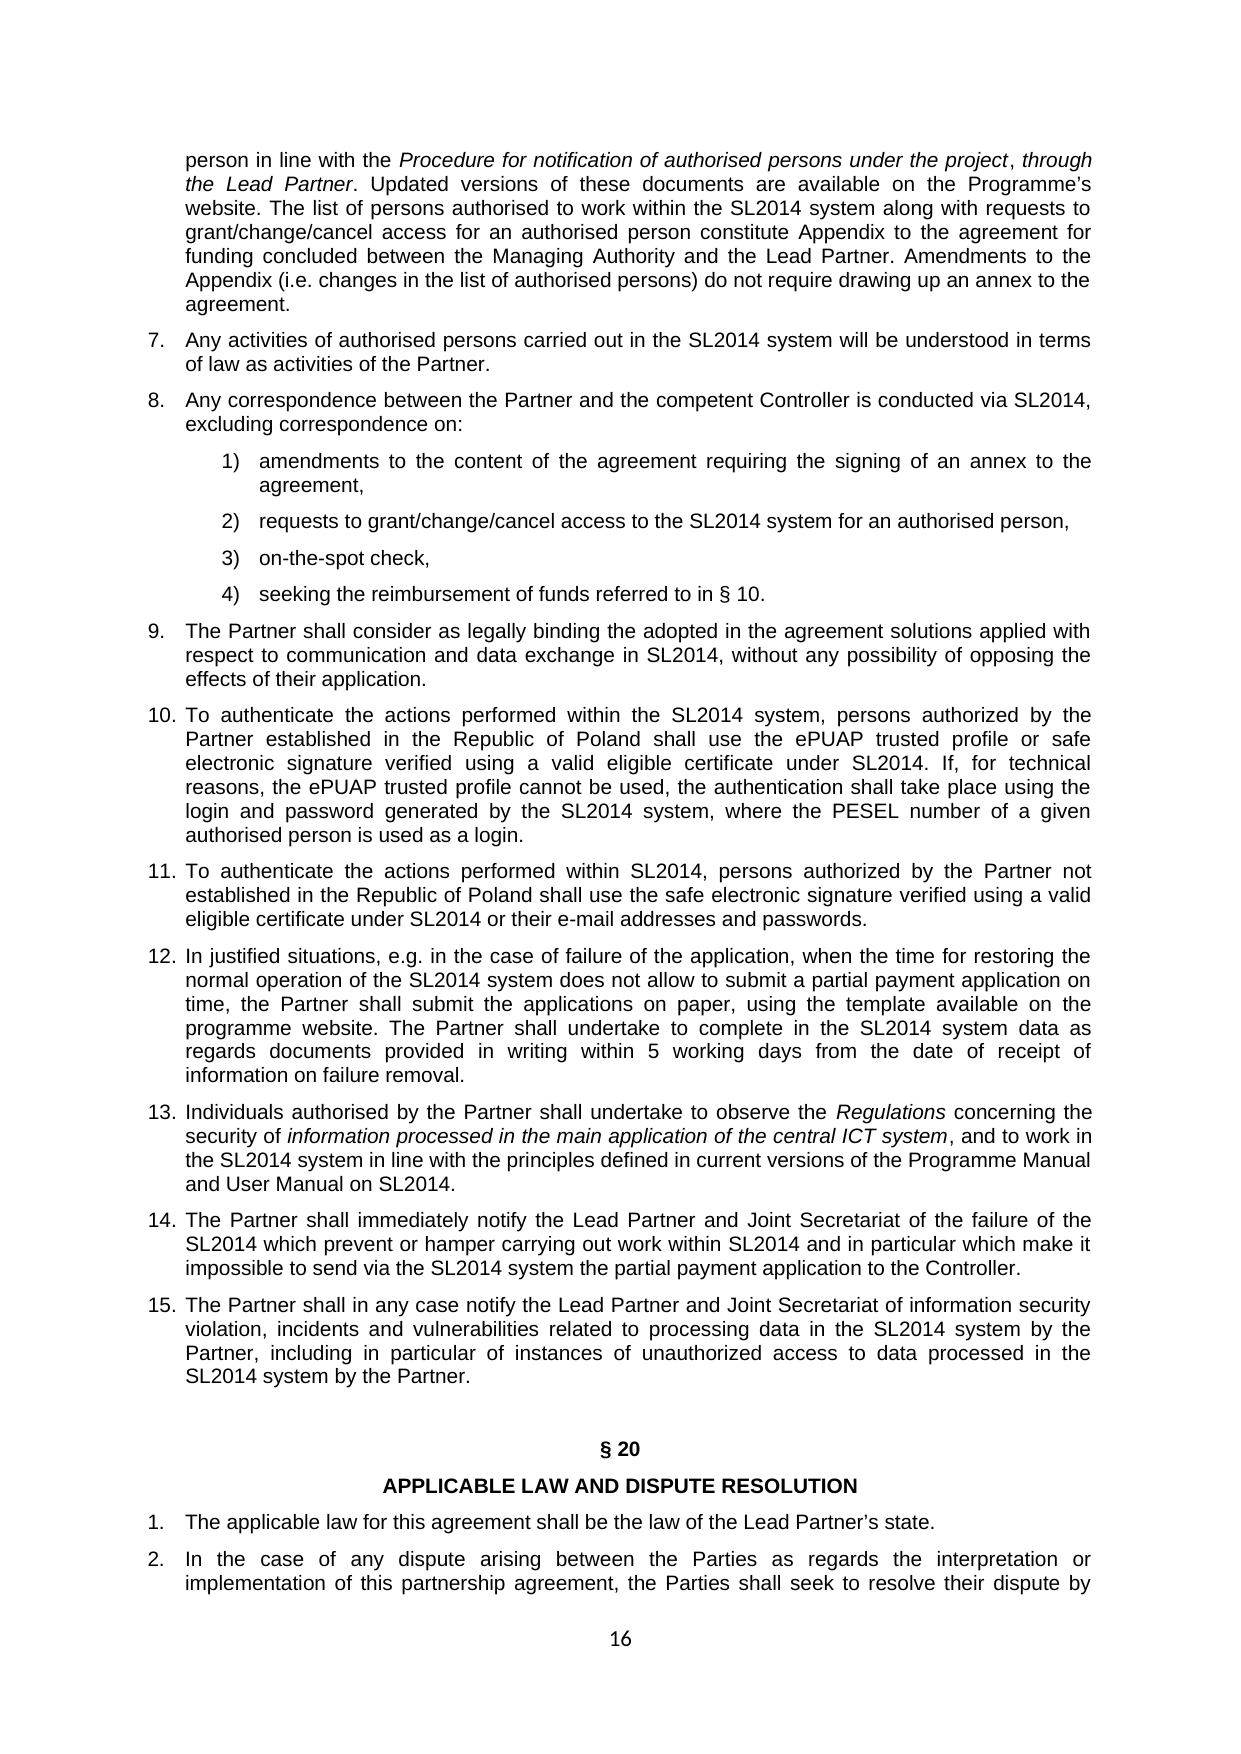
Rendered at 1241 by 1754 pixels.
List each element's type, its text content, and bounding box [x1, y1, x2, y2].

list Any correspondence between the Partner and the competent Controller is conducted via SL2014, excluding correspondence on: [148, 388, 1093, 436]
list Individuals authorised by the Partner shall undertake to observe the Regulations concerning the security of information processed in the main application of the central ICT system, and to work in the SL2014 system in line with the principles defined in current versions of the Programme Manual and User Manual on SL2014. [148, 1100, 1093, 1196]
text APPLICABLE LAW AND DISPUTE RESOLUTION [148, 1474, 1093, 1498]
list To authenticate the actions performed within the SL2014 system, persons authorized by the Partner established in the Republic of Poland shall use the ePUAP trusted profile or safe electronic signature verified using a valid eligible certificate under SL2014. If, for technical reasons, the ePUAP trusted profile cannot be used, the authentication shall take place using the login and password generated by the SL2014 system, where the PESEL number of a given authorised person is used as a login. [148, 703, 1093, 847]
list To authenticate the actions performed within SL2014, persons authorized by the Partner not established in the Republic of Poland shall use the safe electronic signature verified using a valid eligible certificate under SL2014 or their e-mail addresses and passwords. [148, 859, 1093, 931]
list amendments to the content of the agreement requiring the signing of an annex to the agreement, [221, 449, 1093, 497]
list seeking the reimbursement of funds referred to in § 10. [221, 582, 1093, 606]
list on-the-spot check, [221, 546, 1093, 569]
list Any activities of authorised persons carried out in the SL2014 system will be understood in terms of law as activities of the Partner. [148, 328, 1093, 376]
list In justified situations, e.g. in the case of failure of the application, when the time for restoring the normal operation of the SL2014 system does not allow to submit a partial payment application on time, the Partner shall submit the applications on paper, using the template available on the programme website. The Partner shall undertake to complete in the SL2014 system data as regards documents provided in writing within 5 working days from the date of receipt of information on failure removal. [148, 943, 1093, 1087]
list The Partner shall consider as legally binding the adopted in the agreement solutions applied with respect to communication and data exchange in SL2014, without any possibility of opposing the effects of their application. [148, 618, 1093, 690]
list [148, 148, 1093, 315]
list The Partner shall in any case notify the Lead Partner and Joint Secretariat of information security violation, incidents and vulnerabilities related to processing data in the SL2014 system by the Partner, including in particular of instances of unauthorized access to data processed in the SL2014 system by the Partner. [148, 1292, 1093, 1388]
list The applicable law for this agreement shall be the law of the Lead Partner’s state. [147, 1510, 1093, 1534]
text § 20 [148, 1437, 1093, 1461]
list The Partner shall immediately notify the Lead Partner and Joint Secretariat of the failure of the SL2014 which prevent or hamper carrying out work within SL2014 and in particular which make it impossible to send via the SL2014 system the partial payment application to the Controller. [148, 1208, 1093, 1280]
list requests to grant/change/cancel access to the SL2014 system for an authorised person, [221, 509, 1093, 533]
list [147, 1547, 1093, 1594]
